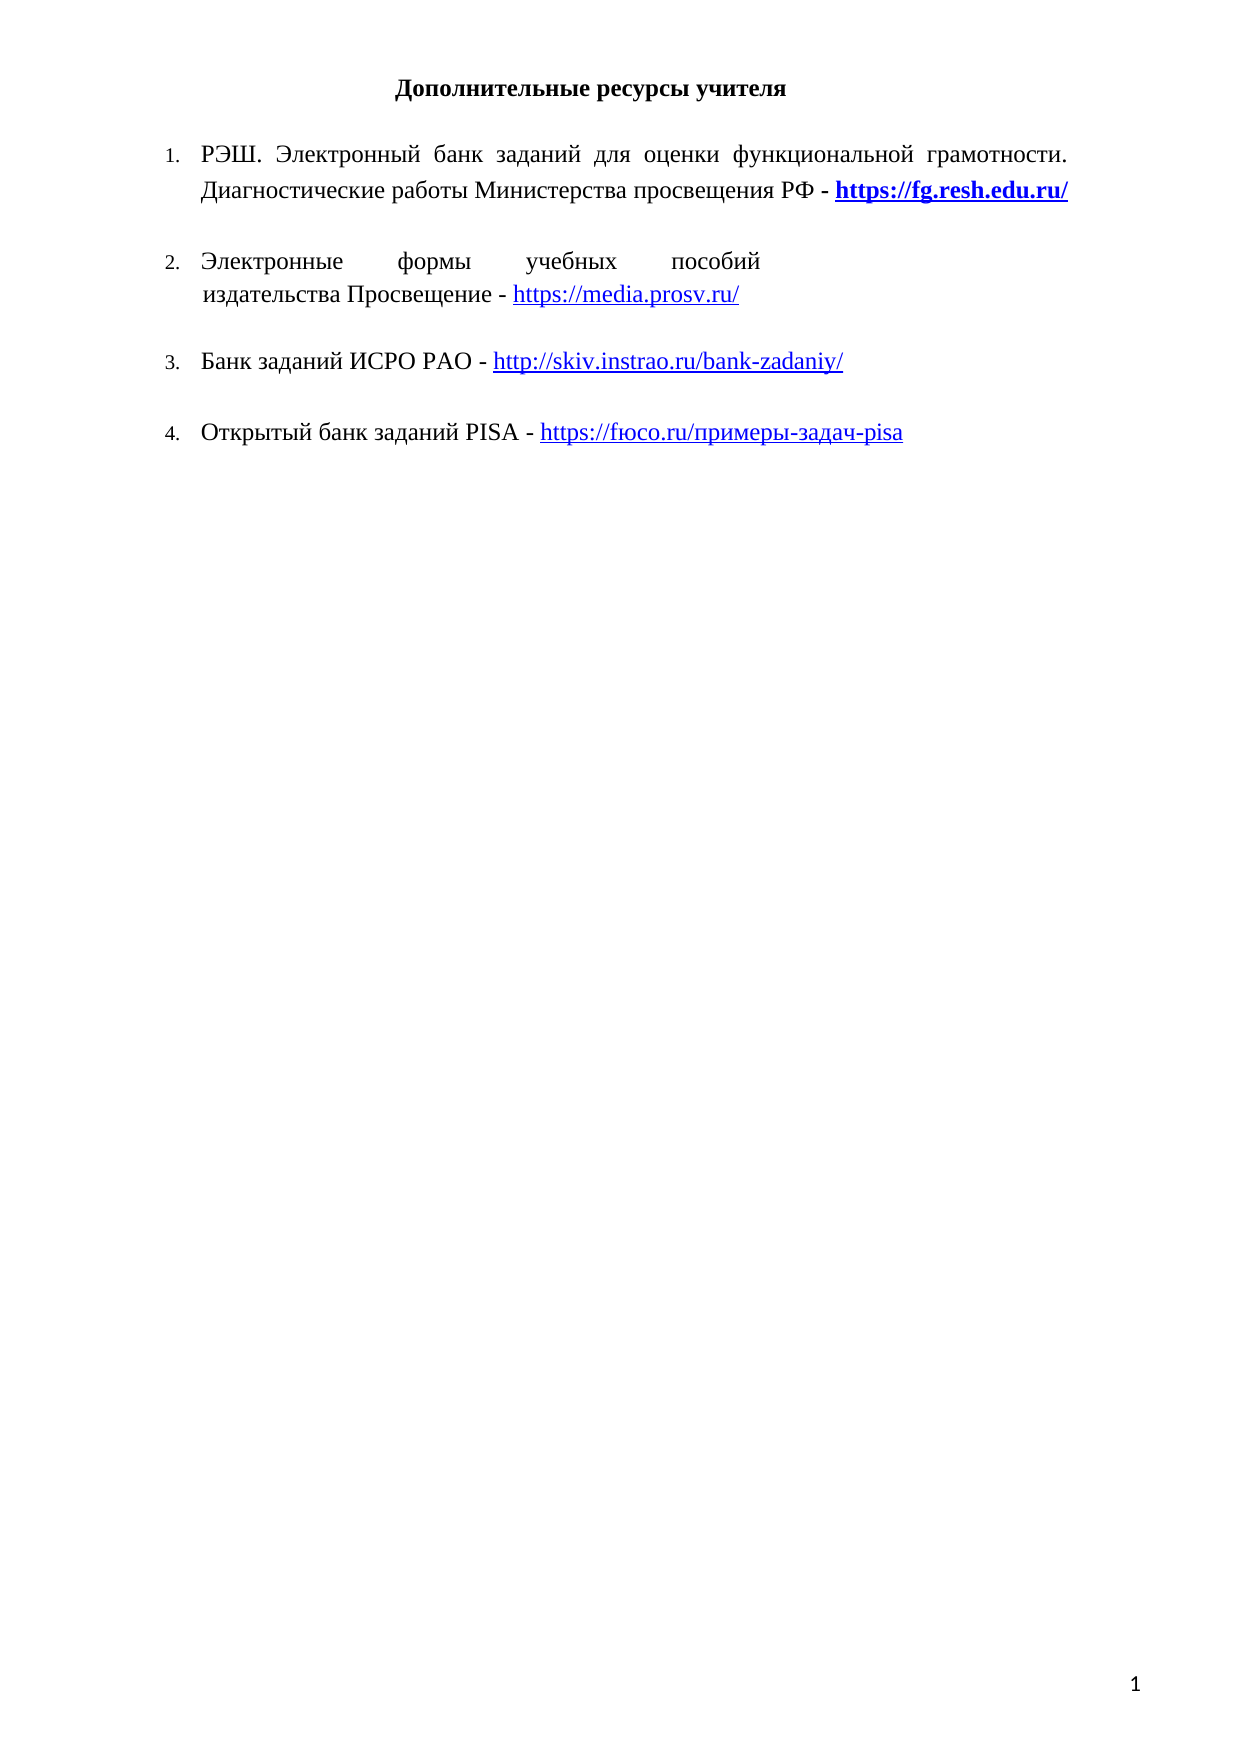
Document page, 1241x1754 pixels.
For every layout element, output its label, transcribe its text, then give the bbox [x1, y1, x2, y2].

list Открытый банк заданий PISA - https://fюco.ru/примеры-задач-pisa [164, 417, 1188, 445]
subtitle Дополнительные ресурсы учителя [149, 73, 1032, 102]
list Электронные формы учебных пособий издательства Просвещение - https://media.prosv.ru/ [164, 246, 760, 308]
list Банк заданий ИСРО РАО - http://skiv.instrao.ru/bank-zadaniy/ [164, 346, 1188, 375]
list РЭШ. Электронный банк заданий для оценки функциональной грамотности. Диагностические работы Министерства просвещения РФ - https://fg.resh.edu.ru/ [164, 139, 1068, 204]
